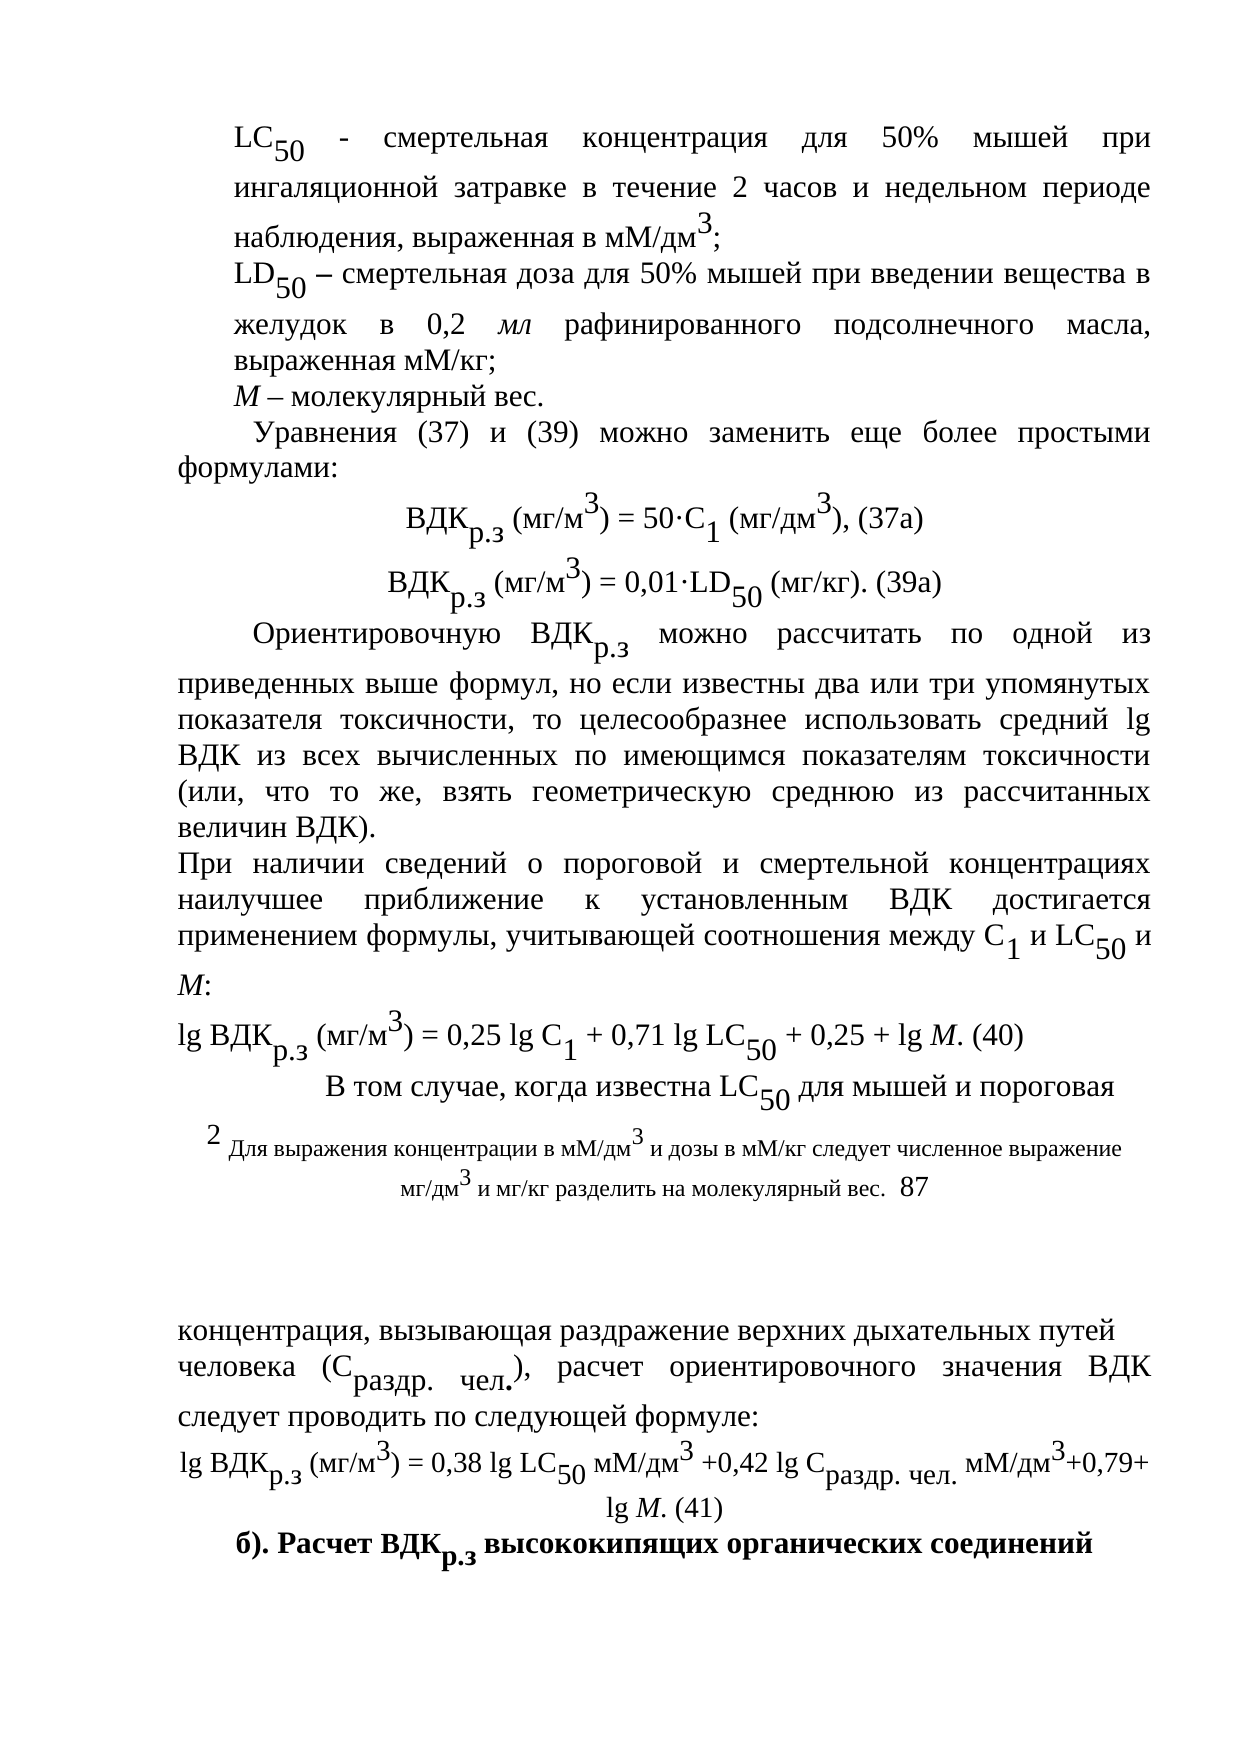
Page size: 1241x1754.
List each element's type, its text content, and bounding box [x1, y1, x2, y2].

text LD50 – смертельная доза для 50% мышей при введении вещества в желудок в 0,2 мл рафинированного подсолнечного масла, выраженная мМ/кг; [233, 255, 1152, 377]
text LC50 - смертельная концентрация для 50% мышей при ингаляционной затравке в течение 2 часов и недельном периоде наблюдения, выраженная в мМ/дм3; [233, 118, 1152, 255]
text 2 Для выражения концентрации в мМ/дм3 и дозы в мМ/кг следует численное выражение мг/дм3 и мг/кг разделить на молекулярный вес. 87 [177, 1117, 1152, 1203]
text lg ВДКр.з (мг/м3) = 0,38 lg LC50 мМ/дм3 +0,42 lg Сраздр. чел. мМ/дм3+0,79+ lg М. (41) [177, 1433, 1152, 1524]
text человека (Сраздр. чел.), расчет ориентировочного значения ВДК следует проводить по следующей формуле: [177, 1347, 1152, 1433]
text ВДКр.з (мг/м3) = 0,01·LD50 (мг/кг). (39а) [177, 549, 1152, 614]
text Ориентировочную ВДКр.з можно рассчитать по одной из приведенных выше формул, но если известны два или три упомянутых показателя токсичности, то целесообразнее использовать средний lg ВДК из всех вычисленных по имеющимся показателям токсичности (или, что то же, взять геометрическую среднюю из рассчитанных величин ВДК). [177, 614, 1152, 844]
text В том случае, когда известна LC50 для мышей и пороговая [251, 1067, 1152, 1117]
text М – молекулярный вес. [233, 377, 1152, 413]
text lg ВДКр.з (мг/м3) = 0,25 lg С1 + 0,71 lg LC50 + 0,25 + lg М. (40) [177, 1002, 1152, 1067]
text При наличии сведений о пороговой и смертельной концентрациях наилучшее приближение к установленным ВДК достигается применением формулы, учитывающей соотношения между С1 и LC50 и М: [177, 844, 1152, 1002]
text б). Расчет ВДКр.з высококипящих органических соединений [177, 1524, 1152, 1572]
text ВДКр.з (мг/м3) = 50·С1 (мг/дм3), (37а) [177, 485, 1152, 549]
text концентрация, вызывающая раздражение верхних дыхательных путей [177, 1311, 1152, 1347]
text Уравнения (37) и (39) можно заменить еще более простыми формулами: [177, 413, 1152, 485]
